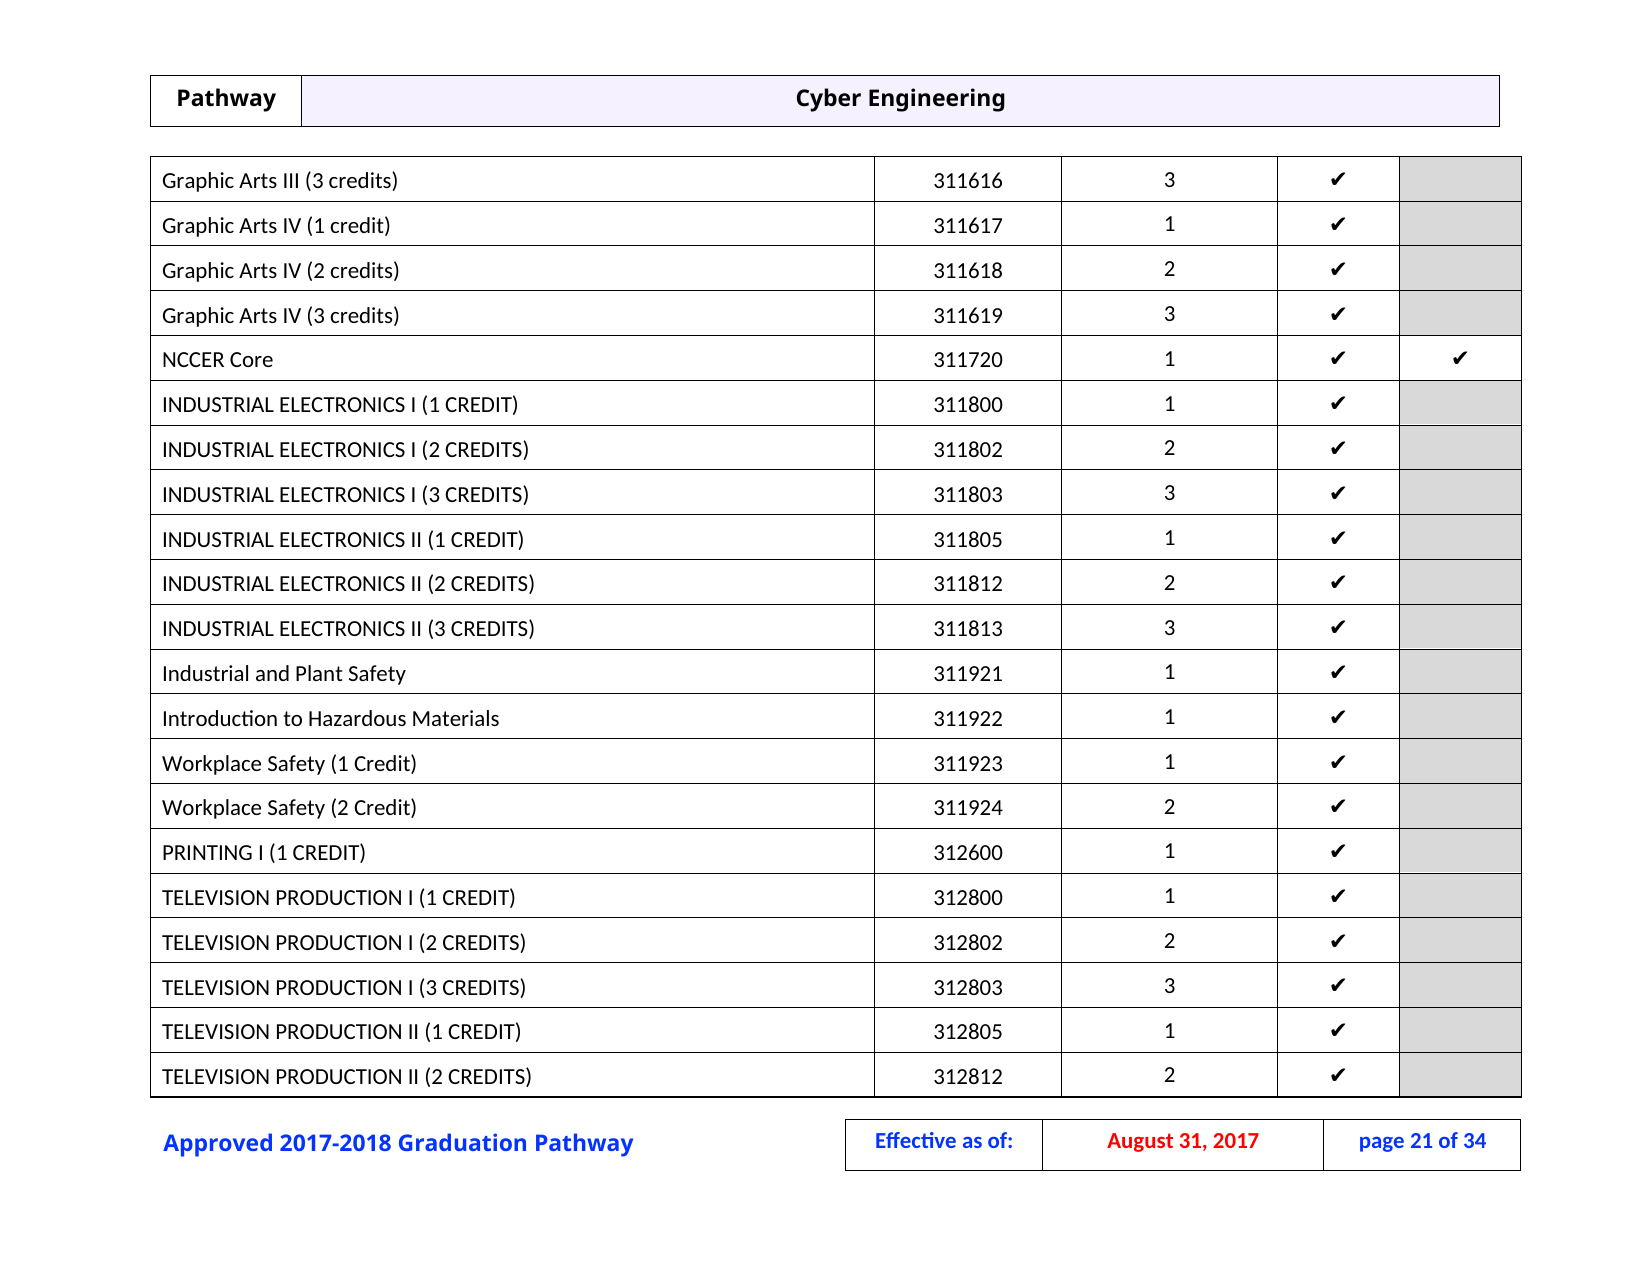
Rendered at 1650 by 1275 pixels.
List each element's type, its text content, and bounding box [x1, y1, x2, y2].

table_cell [1400, 291, 1521, 335]
table_cell ✔ [1278, 784, 1399, 828]
table_cell Workplace Safety (1 Credit) [151, 739, 874, 783]
table_cell 1 [1062, 202, 1277, 245]
table_cell 2 [1062, 1053, 1277, 1096]
table_cell [1400, 739, 1521, 783]
table_cell 312812 [875, 1053, 1061, 1096]
table_cell [1400, 650, 1521, 693]
table_cell ✔ [1400, 336, 1521, 380]
table_cell 312802 [875, 918, 1061, 962]
table_cell ✔ [1278, 560, 1399, 604]
table_cell ✔ [1278, 246, 1399, 290]
table_cell ✔ [1278, 157, 1399, 201]
table_cell INDUSTRIAL ELECTRONICS I (1 CREDIT) [151, 381, 874, 424]
table_cell 3 [1062, 157, 1277, 201]
table_cell [1400, 515, 1521, 559]
table_cell 311618 [875, 246, 1061, 290]
table_cell 1 [1062, 1008, 1277, 1052]
table_cell INDUSTRIAL ELECTRONICS II (1 CREDIT) [151, 515, 874, 559]
table_cell [1400, 829, 1521, 872]
table_cell ✔ [1278, 694, 1399, 738]
table_cell 3 [1062, 291, 1277, 335]
table_cell ✔ [1278, 605, 1399, 648]
table_cell 1 [1062, 829, 1277, 872]
table_cell [1400, 381, 1521, 424]
table_cell ✔ [1278, 202, 1399, 245]
table_cell Graphic Arts IV (2 credits) [151, 246, 874, 290]
table_cell TELEVISION PRODUCTION I (1 CREDIT) [151, 874, 874, 917]
table_cell [1400, 157, 1521, 201]
table_cell 311802 [875, 426, 1061, 469]
table_cell 311800 [875, 381, 1061, 424]
table_cell INDUSTRIAL ELECTRONICS I (3 CREDITS) [151, 470, 874, 514]
table_cell TELEVISION PRODUCTION II (2 CREDITS) [151, 1053, 874, 1096]
table_cell Workplace Safety (2 Credit) [151, 784, 874, 828]
table_cell 311616 [875, 157, 1061, 201]
table_cell [1400, 560, 1521, 604]
table_cell 3 [1062, 963, 1277, 1007]
table_cell 2 [1062, 784, 1277, 828]
table_cell 311619 [875, 291, 1061, 335]
table_cell [1400, 1053, 1521, 1096]
table_cell ✔ [1278, 381, 1399, 424]
table_cell [1400, 963, 1521, 1007]
table_cell ✔ [1278, 1008, 1399, 1052]
table_cell ✔ [1278, 874, 1399, 917]
table_cell TELEVISION PRODUCTION II (1 CREDIT) [151, 1008, 874, 1052]
table_cell 1 [1062, 874, 1277, 917]
table_cell 2 [1062, 918, 1277, 962]
table_cell Graphic Arts IV (1 credit) [151, 202, 874, 245]
table_cell ✔ [1278, 918, 1399, 962]
table_cell 311924 [875, 784, 1061, 828]
table_cell [1400, 202, 1521, 245]
table_cell [1400, 694, 1521, 738]
table_cell ✔ [1278, 426, 1399, 469]
table_cell [1400, 1008, 1521, 1052]
table_cell ✔ [1278, 829, 1399, 872]
table_cell Industrial and Plant Safety [151, 650, 874, 693]
table_cell 311812 [875, 560, 1061, 604]
table_cell Graphic Arts IV (3 credits) [151, 291, 874, 335]
table_cell [1400, 246, 1521, 290]
table_cell Graphic Arts III (3 credits) [151, 157, 874, 201]
table_cell 312600 [875, 829, 1061, 872]
table_cell ✔ [1278, 291, 1399, 335]
table_cell PRINTING I (1 CREDIT) [151, 829, 874, 872]
table_cell 2 [1062, 560, 1277, 604]
table_cell 2 [1062, 426, 1277, 469]
table_cell 311813 [875, 605, 1061, 648]
table_cell 311923 [875, 739, 1061, 783]
table_cell 1 [1062, 739, 1277, 783]
table_cell 3 [1062, 470, 1277, 514]
table_cell 1 [1062, 336, 1277, 380]
table_cell [1400, 918, 1521, 962]
table_cell 1 [1062, 381, 1277, 424]
table_cell ✔ [1278, 739, 1399, 783]
table_cell 311617 [875, 202, 1061, 245]
table_cell INDUSTRIAL ELECTRONICS II (2 CREDITS) [151, 560, 874, 604]
table_cell 3 [1062, 605, 1277, 648]
table_cell 2 [1062, 246, 1277, 290]
table_cell INDUSTRIAL ELECTRONICS II (3 CREDITS) [151, 605, 874, 648]
table_cell 1 [1062, 515, 1277, 559]
table_cell 311720 [875, 336, 1061, 380]
table_cell [1400, 784, 1521, 828]
table_cell TELEVISION PRODUCTION I (3 CREDITS) [151, 963, 874, 1007]
table_cell ✔ [1278, 650, 1399, 693]
table_cell TELEVISION PRODUCTION I (2 CREDITS) [151, 918, 874, 962]
table_cell 311921 [875, 650, 1061, 693]
table_cell ✔ [1278, 963, 1399, 1007]
table_cell 1 [1062, 650, 1277, 693]
table_cell ✔ [1278, 336, 1399, 380]
table_cell 311922 [875, 694, 1061, 738]
table_cell ✔ [1278, 1053, 1399, 1096]
table_cell 1 [1062, 694, 1277, 738]
table_cell 312800 [875, 874, 1061, 917]
table_cell Introduction to Hazardous Materials [151, 694, 874, 738]
table_cell [1400, 470, 1521, 514]
table_cell NCCER Core [151, 336, 874, 380]
table_cell 311803 [875, 470, 1061, 514]
table_cell ✔ [1278, 515, 1399, 559]
table_cell 312805 [875, 1008, 1061, 1052]
table_cell [1400, 874, 1521, 917]
table_cell ✔ [1278, 470, 1399, 514]
table_cell INDUSTRIAL ELECTRONICS I (2 CREDITS) [151, 426, 874, 469]
table_cell [1400, 605, 1521, 648]
table_cell 311805 [875, 515, 1061, 559]
table_cell 312803 [875, 963, 1061, 1007]
table_cell [1400, 426, 1521, 469]
